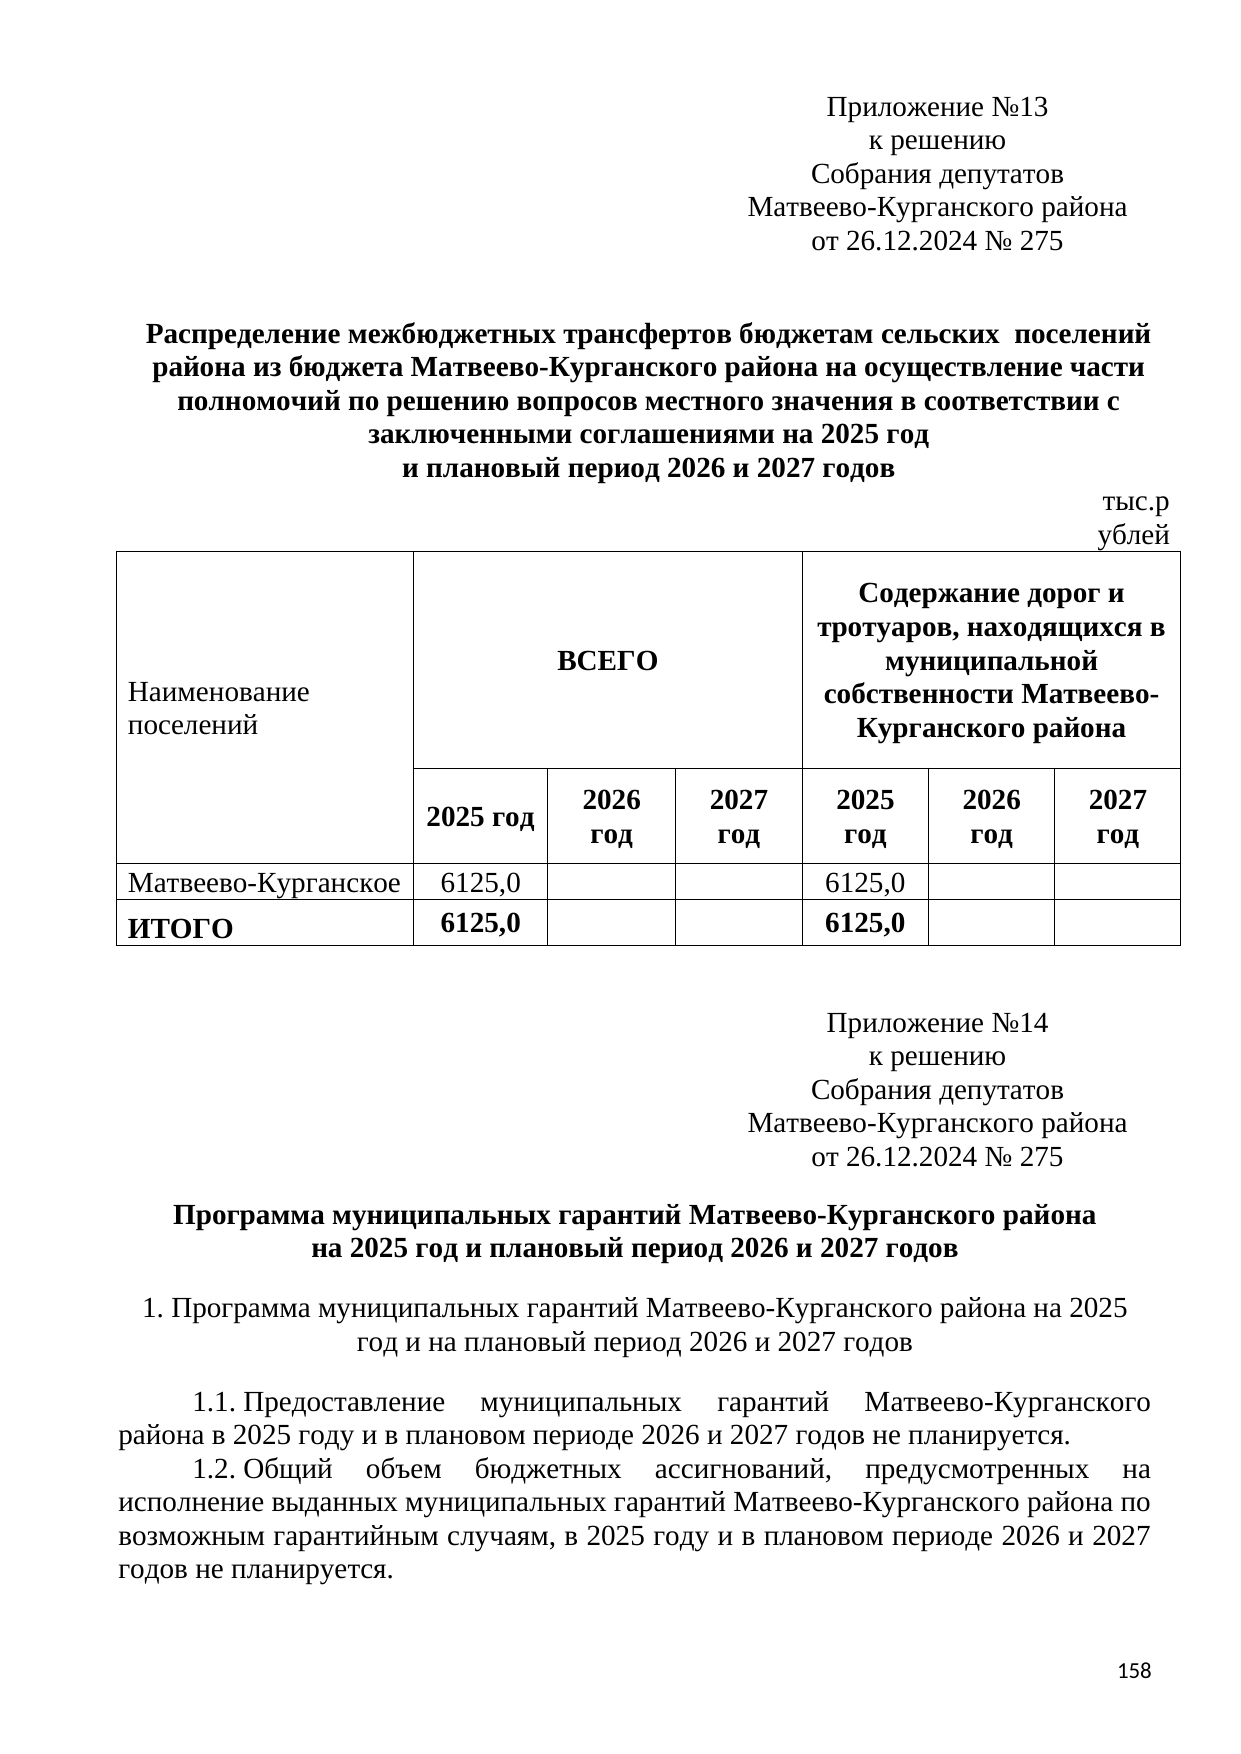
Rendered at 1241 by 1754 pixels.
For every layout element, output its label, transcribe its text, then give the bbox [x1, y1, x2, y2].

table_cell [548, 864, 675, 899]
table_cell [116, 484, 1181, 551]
text Программа муниципальных гарантий Матвеево-Курганского района [118, 1197, 1152, 1230]
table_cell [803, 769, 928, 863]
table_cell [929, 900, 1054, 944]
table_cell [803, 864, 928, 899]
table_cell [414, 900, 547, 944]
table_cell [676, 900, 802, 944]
text на 2025 год и плановый период 2026 и 2027 годов [118, 1230, 1152, 1264]
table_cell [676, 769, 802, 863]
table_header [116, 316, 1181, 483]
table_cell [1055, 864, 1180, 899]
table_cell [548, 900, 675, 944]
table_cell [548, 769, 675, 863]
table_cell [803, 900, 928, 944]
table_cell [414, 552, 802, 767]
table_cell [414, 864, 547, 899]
text 1. Программа муниципальных гарантий Матвеево-Курганского района на 2025 год и на плановый период 2026 и 2027 годов [118, 1290, 1152, 1357]
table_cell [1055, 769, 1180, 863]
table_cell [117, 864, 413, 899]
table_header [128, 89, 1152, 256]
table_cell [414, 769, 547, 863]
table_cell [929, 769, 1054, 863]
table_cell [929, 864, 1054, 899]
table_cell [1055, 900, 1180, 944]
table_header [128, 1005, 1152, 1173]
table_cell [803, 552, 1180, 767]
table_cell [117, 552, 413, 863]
text 1.2. Общий объем бюджетных ассигнований, предусмотренных на исполнение выданных муниципальных гарантий Матвеево-Курганского района по возможным гарантийным случаям, в 2025 году и в плановом периоде 2026 и 2027 годов не планируется. [118, 1451, 1152, 1585]
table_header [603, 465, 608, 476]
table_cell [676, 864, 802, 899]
text 1.1. Предоставление муниципальных гарантий Матвеево-Курганского района в 2025 году и в плановом периоде 2026 и 2027 годов не планируется. [118, 1384, 1152, 1451]
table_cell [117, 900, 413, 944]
